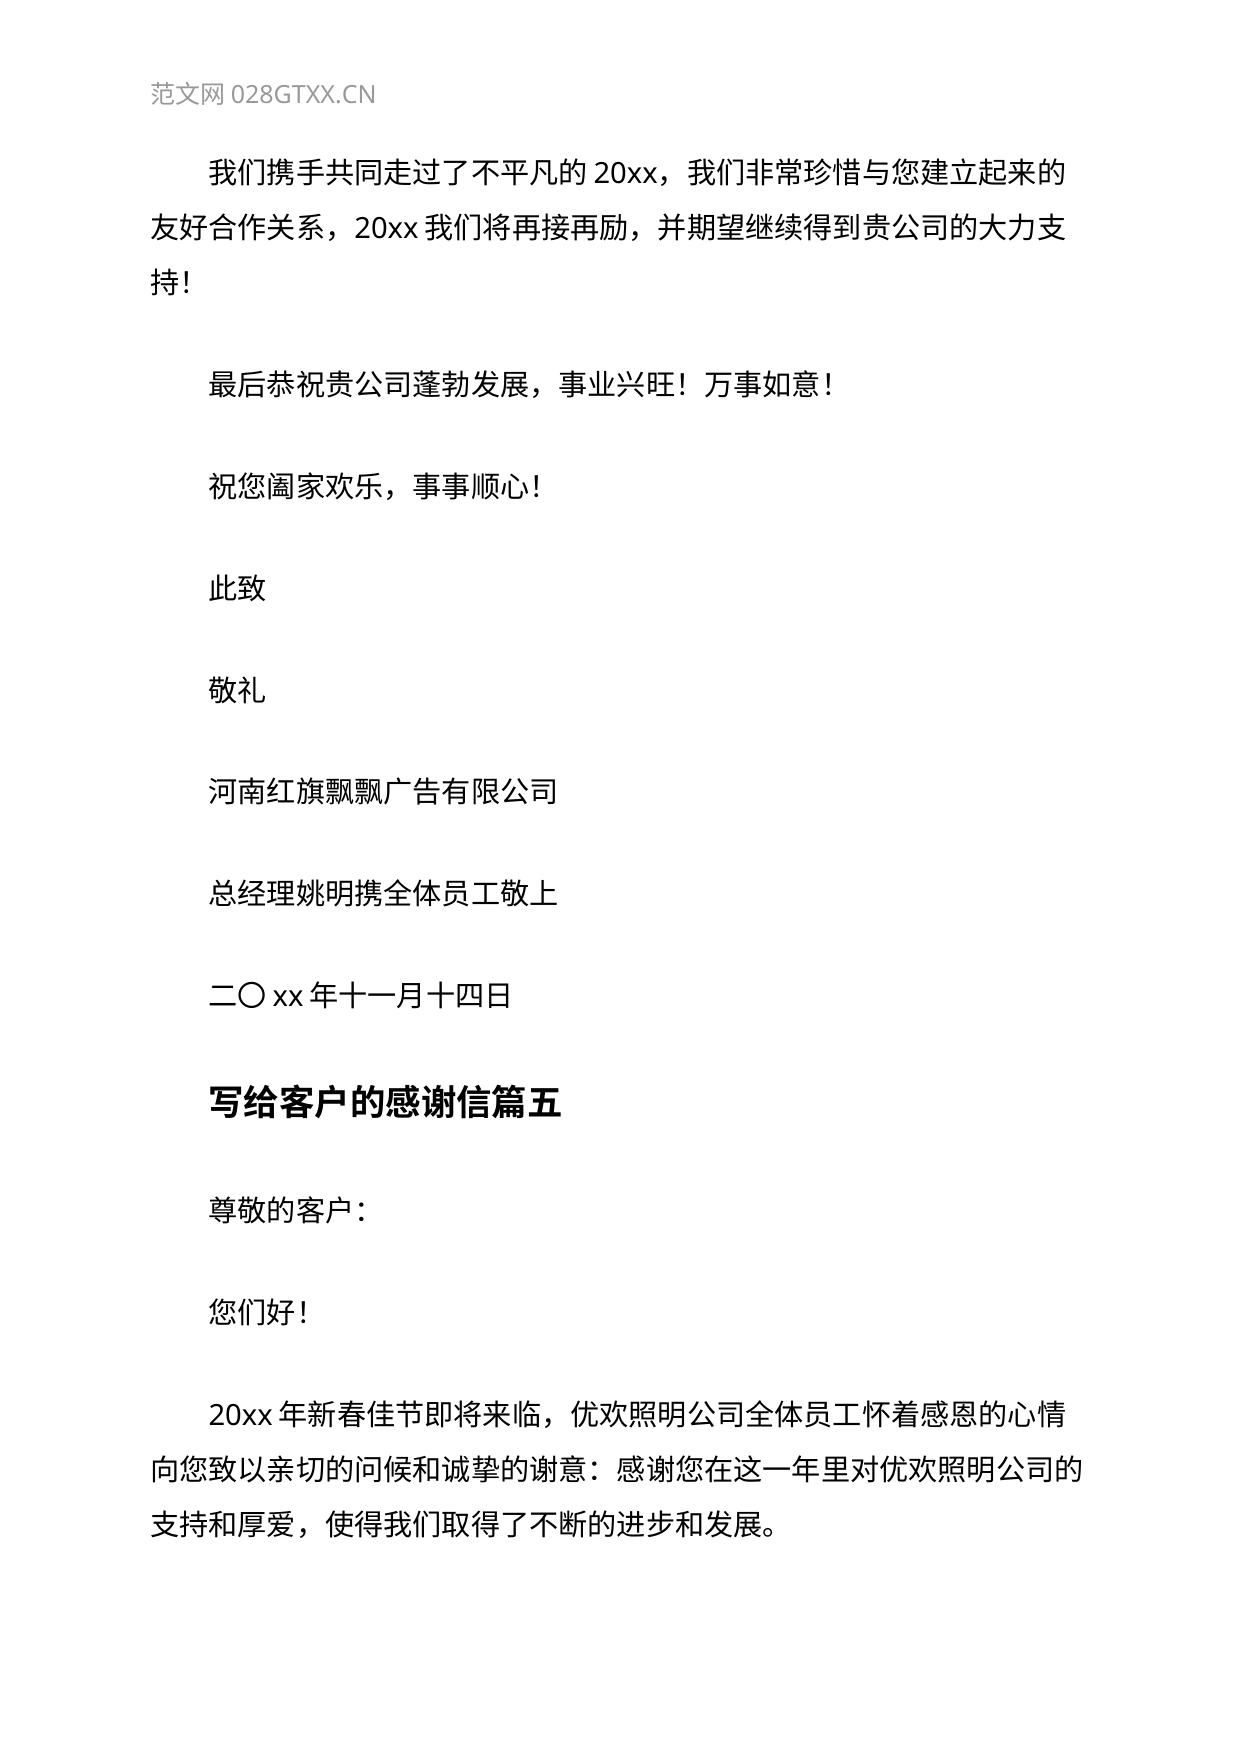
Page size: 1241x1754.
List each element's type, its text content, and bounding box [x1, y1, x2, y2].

text 20xx年新春佳节即将来临，优欢照明公司全体员工怀着感恩的心情向您致以亲切的问候和诚挚的谢意：感谢您在这一年里对优欢照明公司的支持和厚爱，使得我们取得了不断的进步和发展。 [150, 1391, 1090, 1543]
text 祝您阖家欢乐，事事顺心！ [150, 463, 1090, 506]
text 尊敬的客户： [150, 1188, 1090, 1230]
text 我们携手共同走过了不平凡的20xx，我们非常珍惜与您建立起来的友好合作关系，20xx我们将再接再励，并期望继续得到贵公司的大力支持！ [150, 150, 1090, 302]
text 二〇xx年十一月十四日 [150, 972, 1090, 1015]
text 总经理姚明携全体员工敬上 [150, 871, 1090, 913]
text 此致 [150, 565, 1090, 608]
text 写给客户的感谢信篇五 [150, 1074, 1090, 1126]
text 河南红旗飘飘广告有限公司 [150, 769, 1090, 811]
text 最后恭祝贵公司蓬勃发展，事业兴旺！万事如意！ [150, 362, 1090, 404]
text 您们好！ [150, 1289, 1090, 1332]
text 敬礼 [150, 667, 1090, 709]
